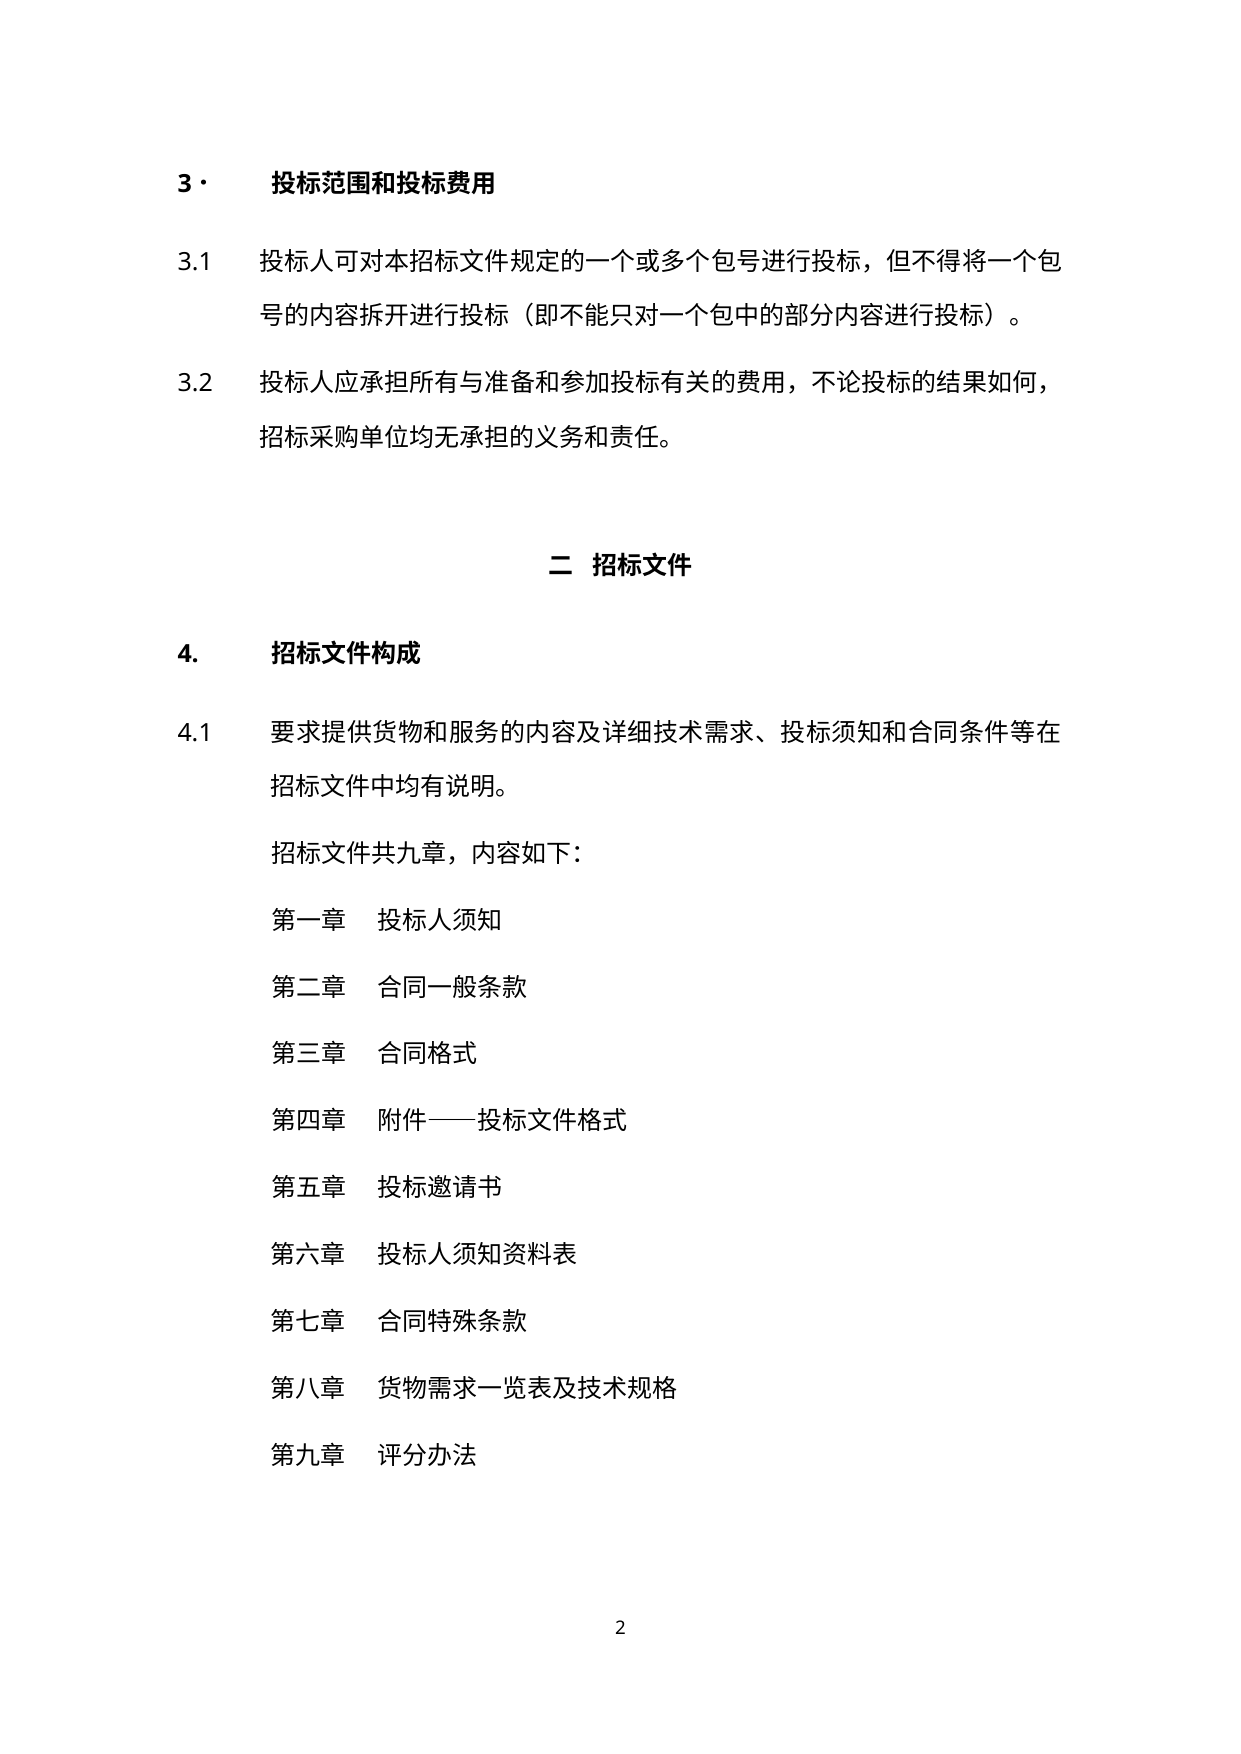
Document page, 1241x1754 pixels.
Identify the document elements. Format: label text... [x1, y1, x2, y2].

text 第四章 附件——投标文件格式 [271, 1101, 1063, 1137]
text 第二章 合同一般条款 [271, 967, 1063, 1003]
text 第九章 评分办法 [270, 1435, 1063, 1471]
text 第七章 合同特殊条款 [270, 1301, 1063, 1338]
subtitle 4. 招标文件构成 [177, 636, 1063, 670]
text 第五章 投标邀请书 [270, 1168, 1063, 1204]
text 招标文件共九章，内容如下： [270, 833, 1063, 869]
text 4.1 要求提供货物和服务的内容及详细技术需求、投标须知和合同条件等在招标文件中均有说明。 [177, 712, 1063, 803]
text 3.2 投标人应承担所有与准备和参加投标有关的费用，不论投标的结果如何，招标采购单位均无承担的义务和责任。 [177, 363, 1063, 453]
text 第一章 投标人须知 [271, 900, 1063, 936]
text 第三章 合同格式 [271, 1034, 1063, 1070]
text 第六章 投标人须知资料表 [270, 1234, 1063, 1271]
text 第八章 货物需求一览表及技术规格 [270, 1368, 1063, 1404]
subtitle 3． 投标范围和投标费用 [177, 165, 1063, 199]
text 3.1 投标人可对本招标文件规定的一个或多个包号进行投标，但不得将一个包号的内容拆开进行投标（即不能只对一个包中的部分内容进行投标）。 [177, 241, 1063, 332]
subtitle 二 招标文件 [177, 547, 1063, 582]
